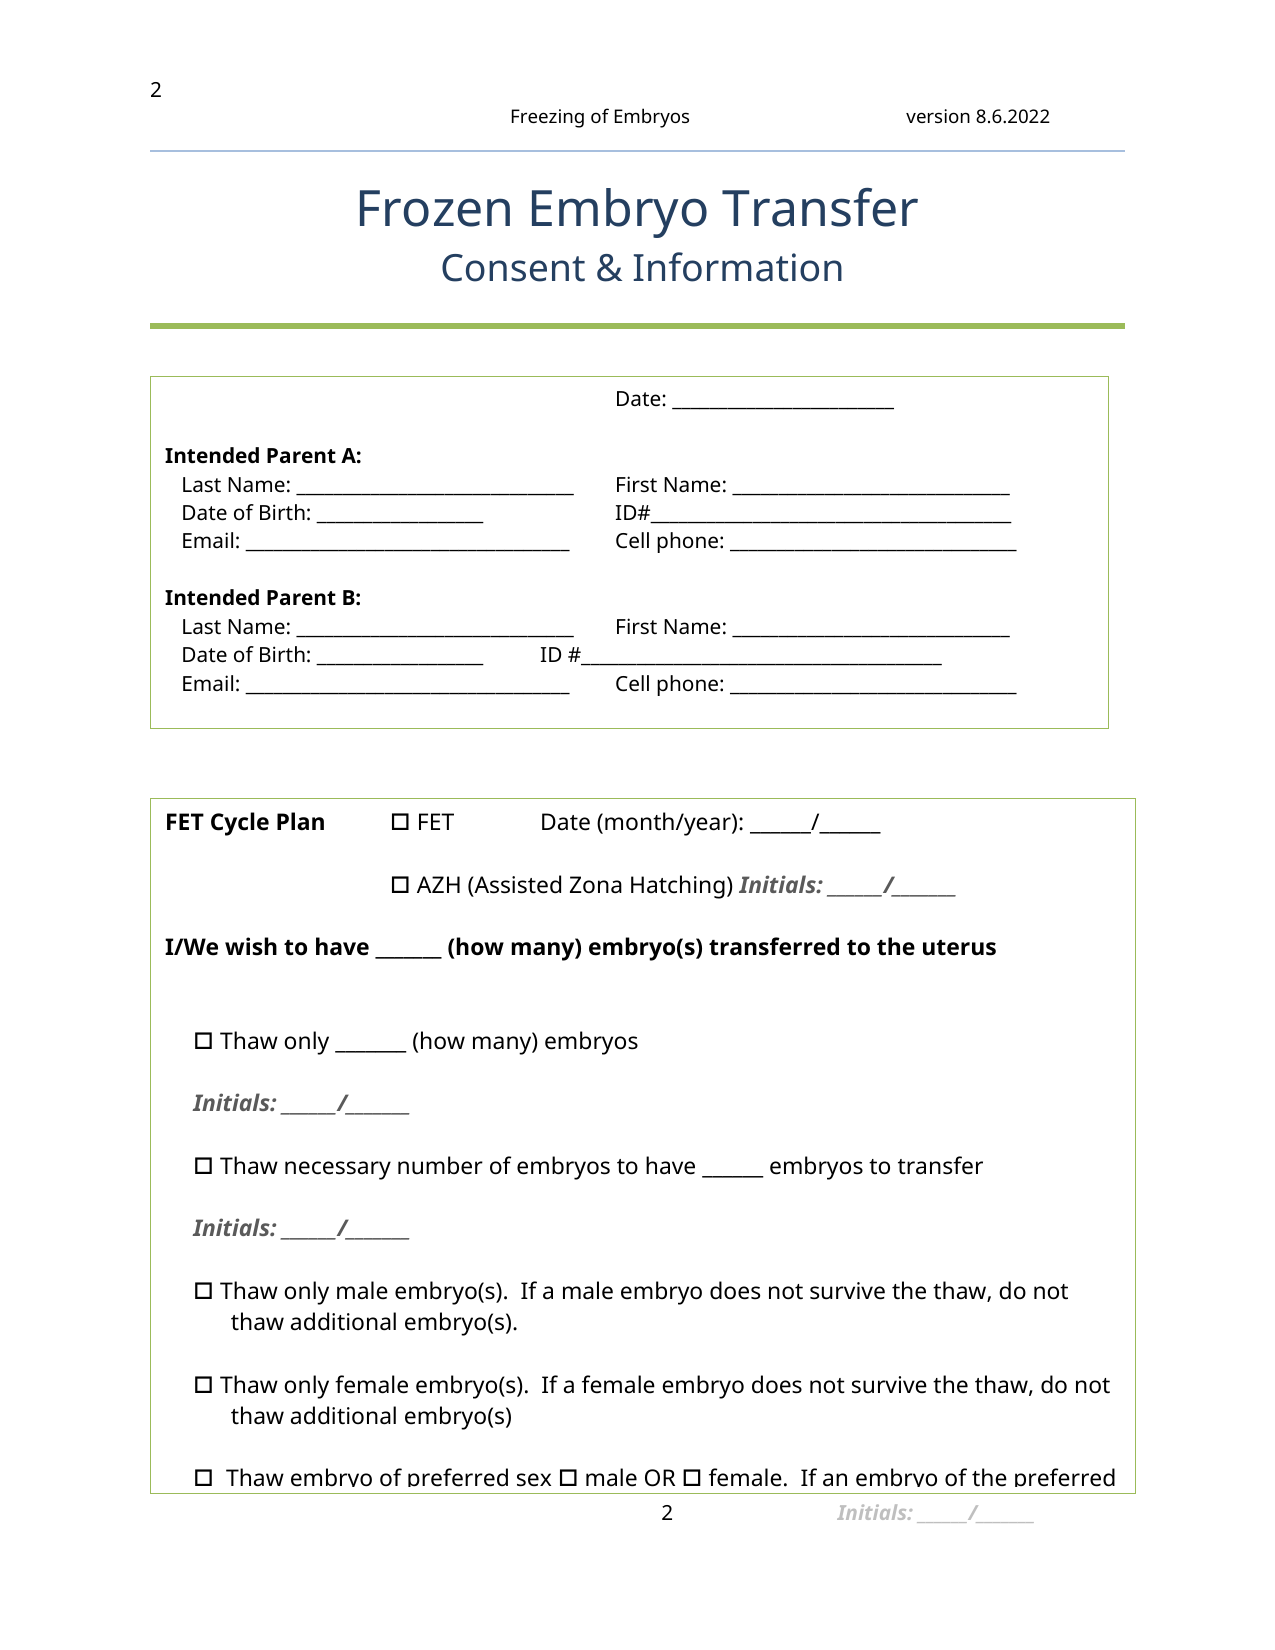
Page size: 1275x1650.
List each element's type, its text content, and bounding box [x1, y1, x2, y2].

title Consent & Information [150, 218, 1125, 323]
title Frozen Embryo Transfer [150, 152, 1125, 218]
